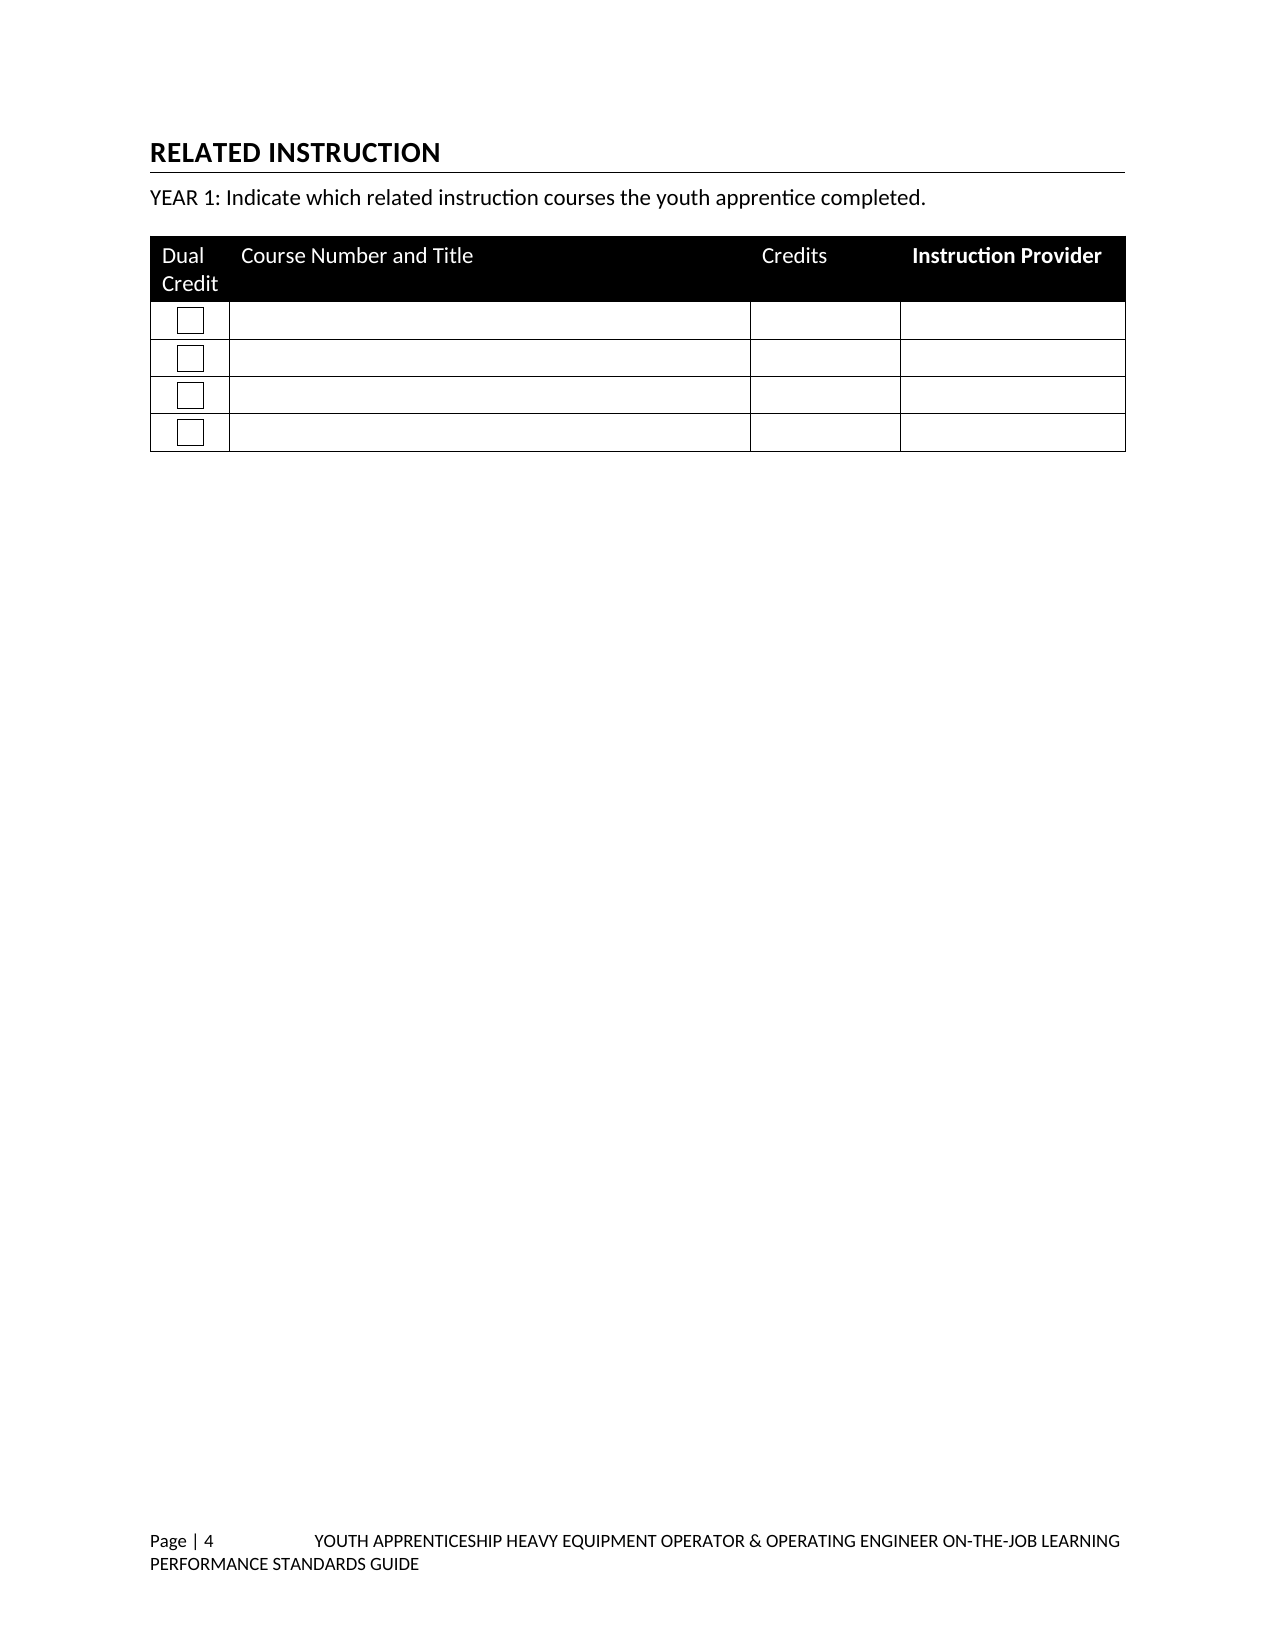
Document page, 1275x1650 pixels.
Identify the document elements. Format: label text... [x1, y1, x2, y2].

table_header Credits [751, 237, 900, 301]
table_cell [751, 414, 900, 451]
table_cell [151, 302, 229, 338]
table_cell [151, 377, 229, 413]
table_cell [230, 302, 750, 338]
table_cell [151, 414, 229, 451]
table_cell [751, 302, 900, 338]
table_cell [151, 340, 229, 376]
table_cell [901, 340, 1125, 376]
table_cell [751, 340, 900, 376]
table_cell [901, 414, 1125, 451]
table_cell [230, 340, 750, 376]
table_cell [230, 414, 750, 451]
table_cell [230, 377, 750, 413]
table_header Course Number and Title [230, 237, 750, 301]
table_cell [901, 377, 1125, 413]
text YEAR 1: Indicate which related instruction courses the youth apprentice completed. [150, 183, 1125, 211]
subtitle Related Instruction [150, 134, 1125, 172]
table_header Dual Credit [151, 237, 229, 301]
table_cell [901, 302, 1125, 338]
table_header Instruction Provider [901, 237, 1125, 301]
table_cell [751, 377, 900, 413]
